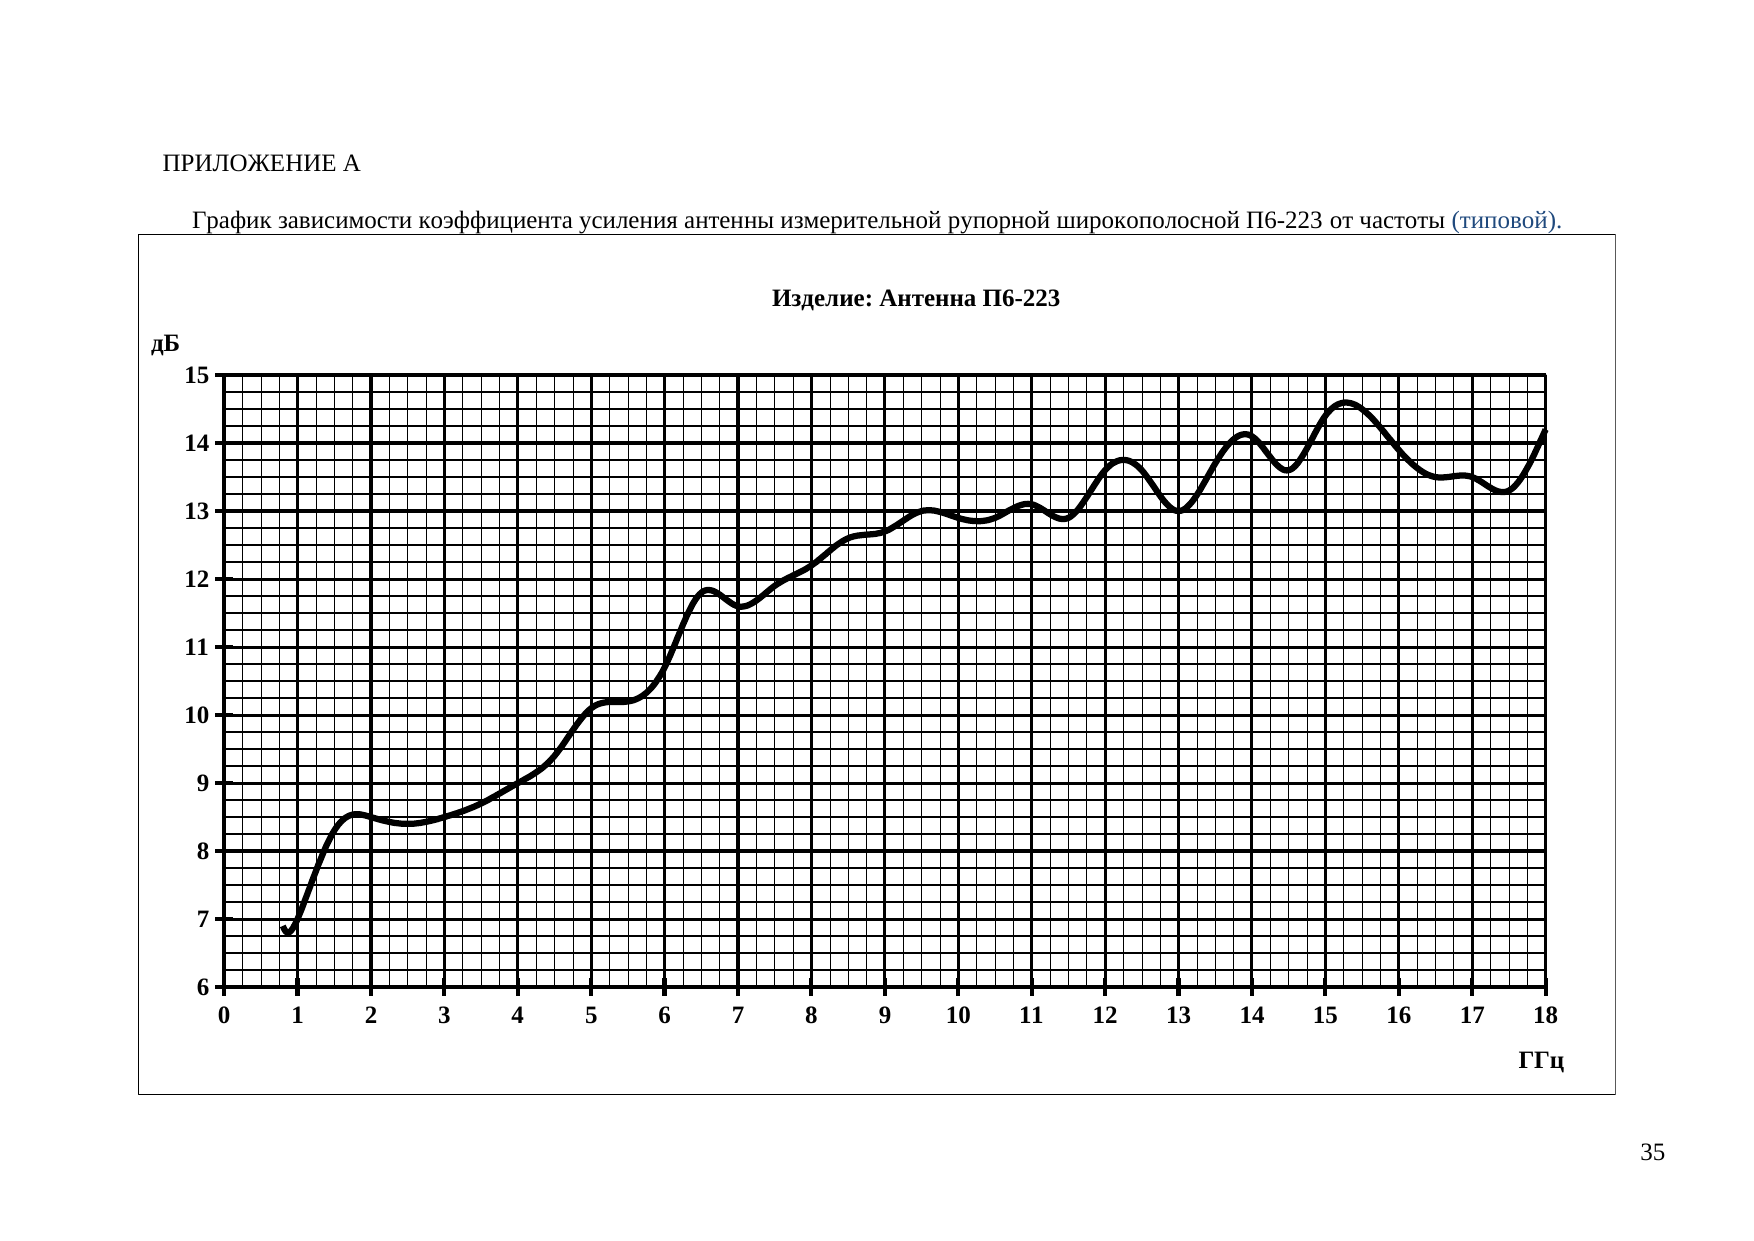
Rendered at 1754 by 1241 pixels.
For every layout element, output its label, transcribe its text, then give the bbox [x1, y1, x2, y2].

text График зависимости коэффициента усиления антенны измерительной рупорной широкополосной П6-223 от частоты (типовой). [89, 205, 1665, 234]
list ПРИЛОЖЕНИЕ А [89, 148, 1665, 176]
